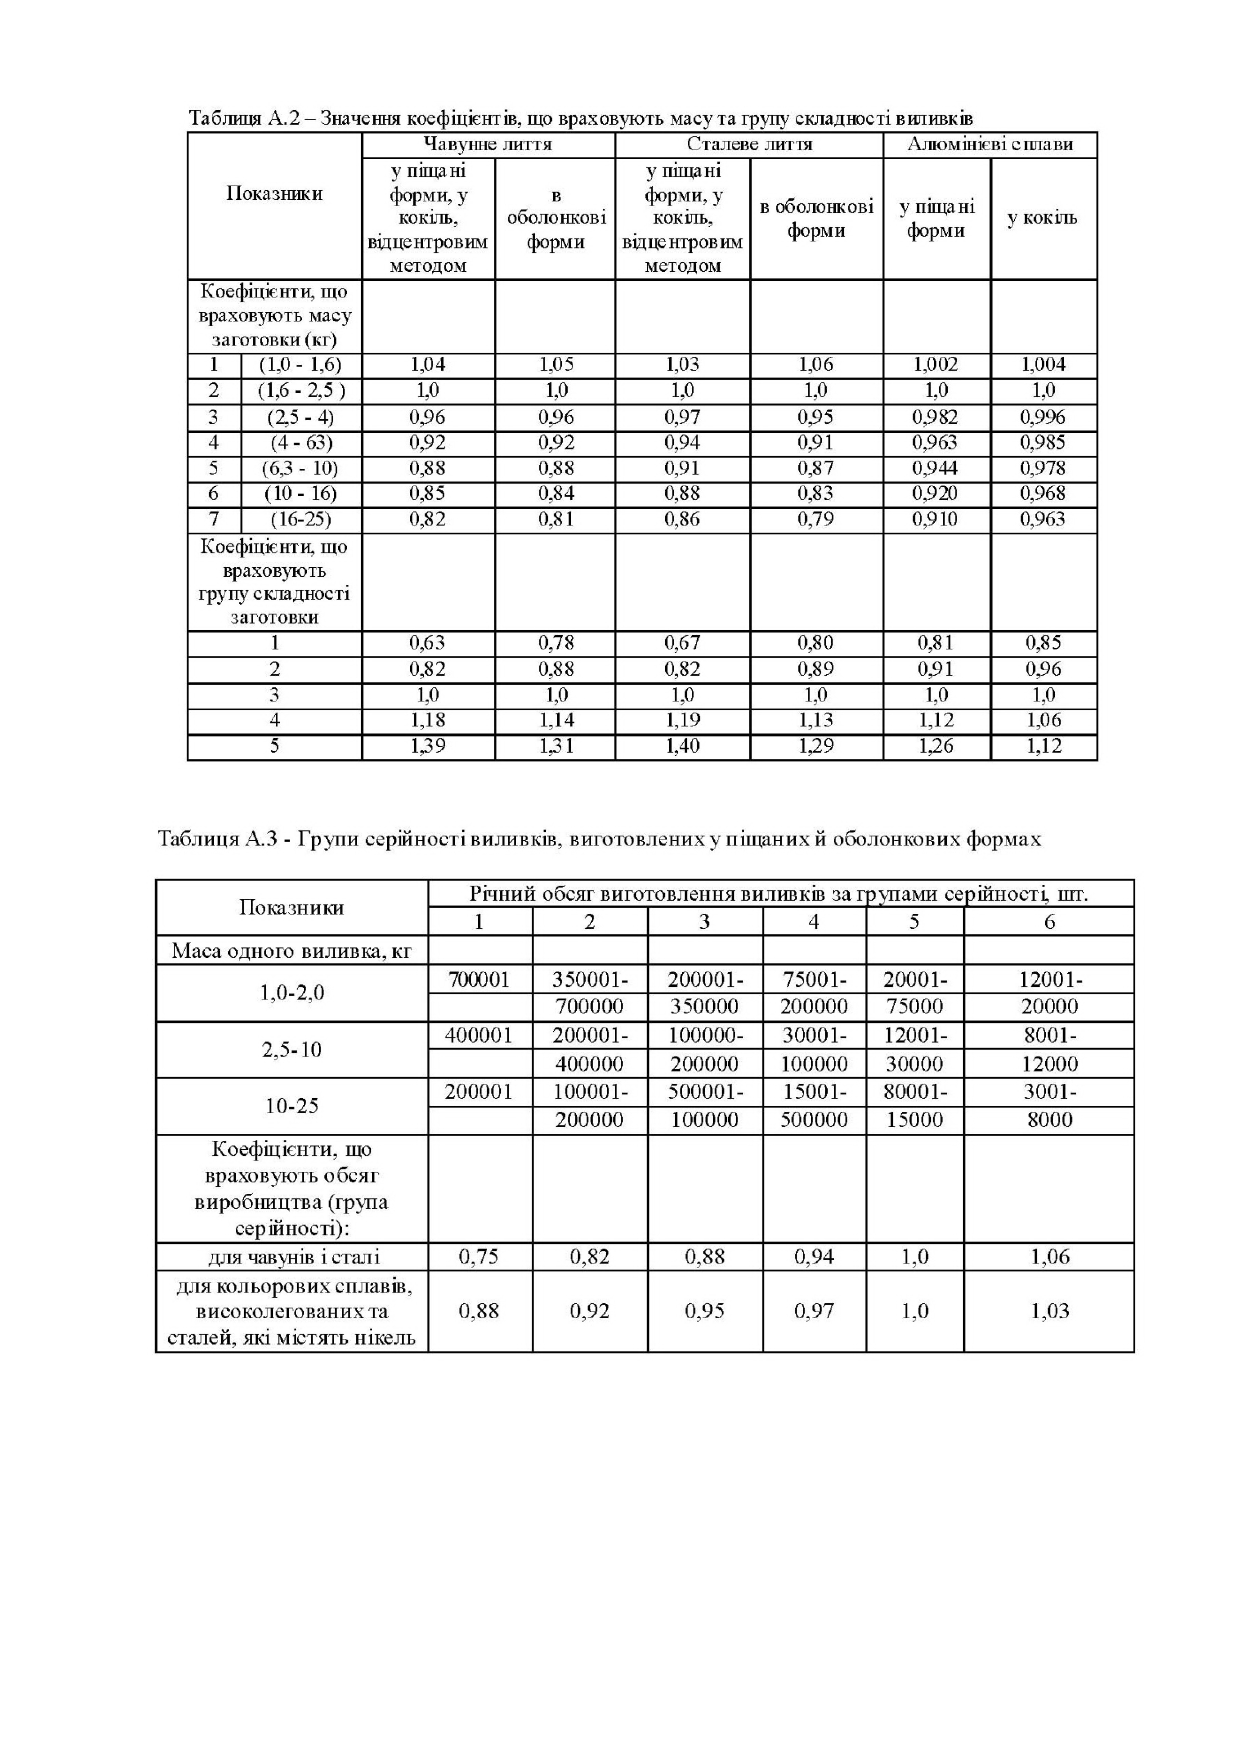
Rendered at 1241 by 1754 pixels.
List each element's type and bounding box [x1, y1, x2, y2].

picture [135, 815, 1160, 1374]
picture [167, 90, 1120, 786]
